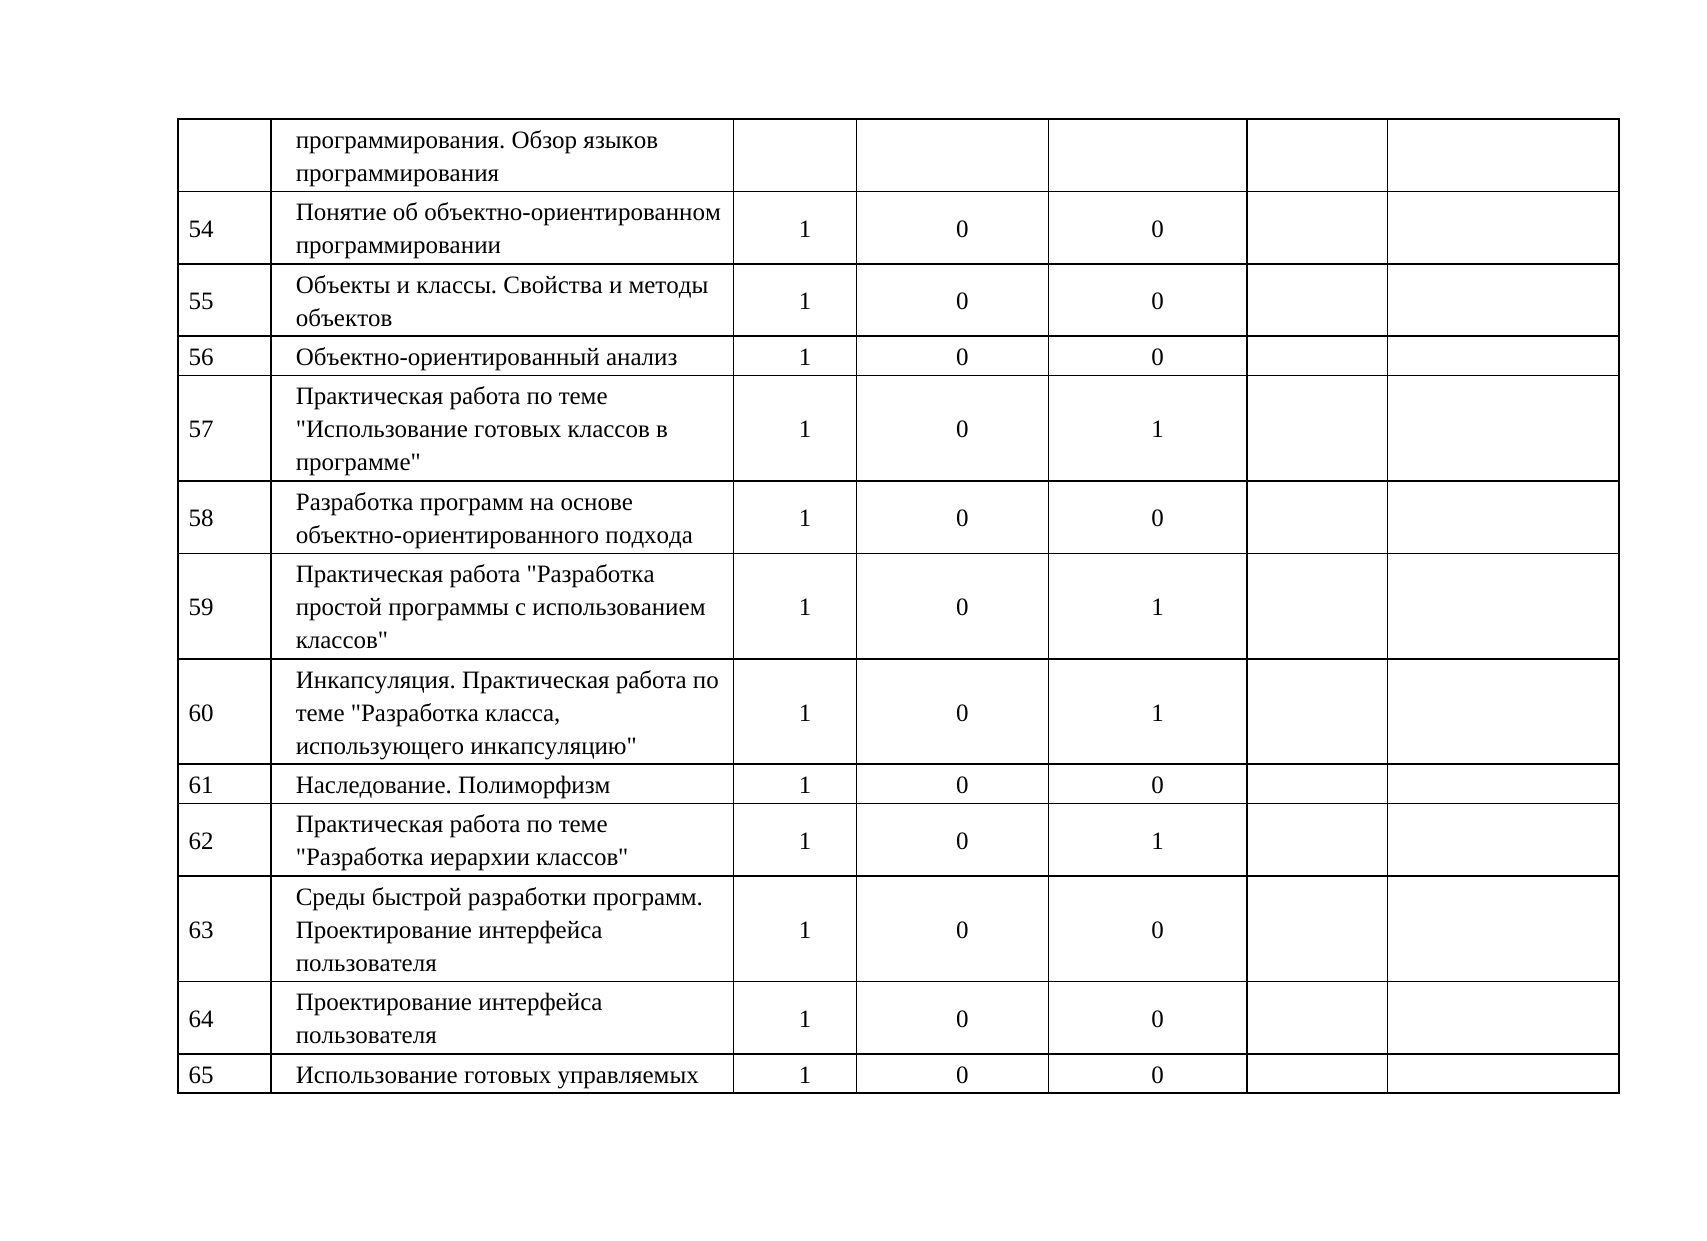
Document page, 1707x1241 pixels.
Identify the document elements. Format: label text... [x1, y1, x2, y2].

table_cell 1 [734, 660, 856, 763]
table_cell [1248, 265, 1387, 335]
table_cell [1388, 765, 1618, 803]
table_cell 1 [1049, 660, 1246, 763]
table_cell 0 [1049, 877, 1246, 981]
table_cell 1 [734, 982, 856, 1053]
table_cell Проектирование интерфейса пользователя [272, 982, 733, 1053]
table_cell Объектно-ориентированный анализ [272, 337, 733, 375]
table_cell 1 [1049, 554, 1246, 658]
table_cell Практическая работа "Разработка простой программы с использованием классов" [272, 554, 733, 658]
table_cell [272, 1055, 733, 1092]
table_cell [1248, 1055, 1387, 1092]
table_cell [1388, 337, 1618, 375]
table_cell 1 [734, 877, 856, 981]
table_cell 1 [734, 804, 856, 875]
table_cell 62 [179, 804, 270, 875]
table_cell 65 [179, 1055, 270, 1092]
table_cell 1 [734, 265, 856, 335]
table_cell [1388, 192, 1618, 263]
table_cell [1248, 877, 1387, 981]
table_cell [1388, 660, 1618, 763]
table_cell [1248, 660, 1387, 763]
table_cell 0 [1049, 265, 1246, 335]
table_cell [1388, 265, 1618, 335]
table_cell 0 [1049, 1055, 1246, 1092]
table_cell Практическая работа по теме "Использование готовых классов в программе" [272, 376, 733, 480]
table_cell 57 [179, 376, 270, 480]
table_cell 0 [857, 265, 1048, 335]
table_cell [1248, 120, 1387, 191]
table_cell [1388, 120, 1618, 191]
table_cell 59 [179, 554, 270, 658]
table_cell 61 [179, 765, 270, 803]
table_cell 0 [857, 982, 1048, 1053]
table_cell 0 [1049, 192, 1246, 263]
table_cell 0 [1049, 337, 1246, 375]
table_cell 54 [179, 192, 270, 263]
table_cell 1 [734, 554, 856, 658]
table_cell 1 [1049, 804, 1246, 875]
table_cell Понятие об объектно-ориентированном программировании [272, 192, 733, 263]
table_cell 0 [857, 554, 1048, 658]
table_cell 0 [1049, 120, 1246, 191]
table_cell 60 [179, 660, 270, 763]
table_cell Наследование. Полиморфизм [272, 765, 733, 803]
table_cell [1248, 765, 1387, 803]
table_cell 1 [734, 765, 856, 803]
table_cell Практическая работа по теме "Разработка иерархии классов" [272, 804, 733, 875]
table_cell 1 [734, 337, 856, 375]
table_cell [1388, 376, 1618, 480]
table_cell 0 [1049, 482, 1246, 552]
table_cell 1 [734, 482, 856, 552]
table_cell [1248, 482, 1387, 552]
table_cell [1388, 982, 1618, 1053]
table_cell [1248, 554, 1387, 658]
table_cell 0 [1049, 982, 1246, 1053]
table_cell 64 [179, 982, 270, 1053]
table_cell [1388, 482, 1618, 552]
table_cell 53 [179, 120, 270, 191]
table_cell 1 [1049, 376, 1246, 480]
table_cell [272, 120, 733, 191]
table_cell 0 [857, 765, 1048, 803]
table_cell 0 [857, 482, 1048, 552]
table_cell Объекты и классы. Свойства и методы объектов [272, 265, 733, 335]
table_cell 0 [857, 877, 1048, 981]
table_cell [1388, 804, 1618, 875]
table_cell [1388, 554, 1618, 658]
table_cell 0 [857, 804, 1048, 875]
table_cell 0 [857, 192, 1048, 263]
table_cell [1388, 1055, 1618, 1092]
table_cell 55 [179, 265, 270, 335]
table_cell [1388, 877, 1618, 981]
table_cell Среды быстрой разработки программ. Проектирование интерфейса пользователя [272, 877, 733, 981]
table_cell 0 [857, 1055, 1048, 1092]
table_cell 0 [857, 376, 1048, 480]
table_cell 63 [179, 877, 270, 981]
table_cell 1 [734, 192, 856, 263]
table_cell [1248, 804, 1387, 875]
table_cell [1248, 376, 1387, 480]
table_cell [1248, 337, 1387, 375]
table_cell 0 [1049, 765, 1246, 803]
table_cell 0 [857, 120, 1048, 191]
table_cell 1 [734, 120, 856, 191]
table_cell 0 [857, 337, 1048, 375]
table_cell 56 [179, 337, 270, 375]
table_cell 58 [179, 482, 270, 552]
table_cell Разработка программ на основе объектно-ориентированного подхода [272, 482, 733, 552]
table_cell 0 [857, 660, 1048, 763]
table_cell [1248, 982, 1387, 1053]
table_cell 1 [734, 376, 856, 480]
table_cell Инкапсуляция. Практическая работа по теме "Разработка класса, использующего инкапсуляцию" [272, 660, 733, 763]
table_cell 1 [734, 1055, 856, 1092]
table_cell [1248, 192, 1387, 263]
